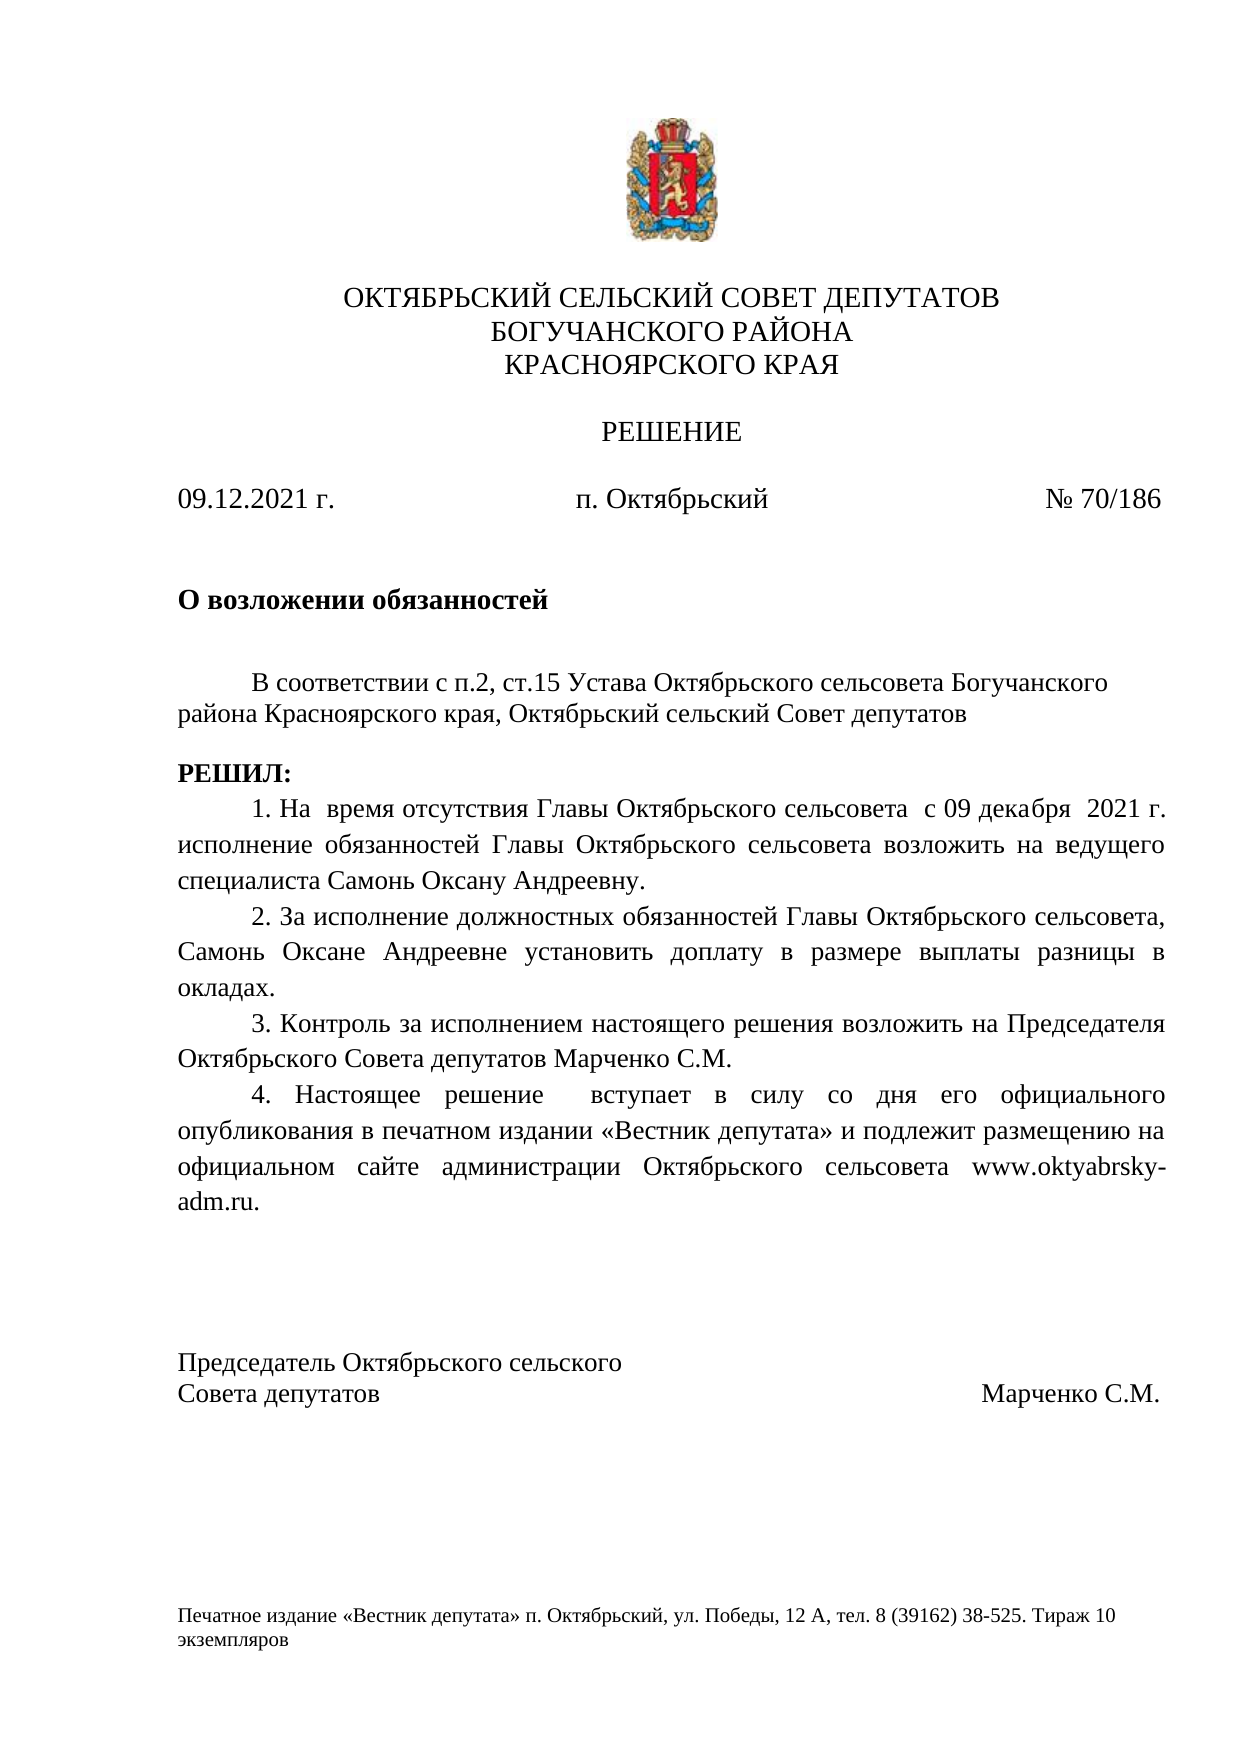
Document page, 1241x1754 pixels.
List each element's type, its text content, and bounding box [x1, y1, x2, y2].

text 4. Настоящее решение вступает в силу со дня его официального опубликования в печатном издании «Вестник депутата» и подлежит размещению на официальном сайте администрации Октябрьского сельсовета www.oktyabrsky-adm.ru. [177, 1078, 1167, 1217]
text 3. Контроль за исполнением настоящего решения возложить на Председателя Октябрьского Совета депутатов Марченко С.М. [177, 1007, 1167, 1074]
text ОКТЯБРЬСКИЙ СЕЛЬСКИЙ СОВЕТ ДЕПУТАТОВ [177, 280, 1167, 314]
text РЕШЕНИЕ [177, 414, 1167, 448]
text БОГУЧАНСКОГО РАЙОНА [177, 314, 1167, 347]
subtitle В соответствии с п.2, ст.15 Устава Октябрьского сельсовета Богучанского района Красноярского края, Октябрьский сельский Совет депутатов [177, 666, 1167, 728]
picture [626, 118, 718, 242]
text Председатель Октябрьского сельского [177, 1346, 1167, 1377]
text 09.12.2021 г. п. Октябрьский № 70/186 [177, 481, 1167, 515]
text Совета депутатов Марченко С.М. [177, 1377, 1167, 1408]
text О возложении обязанностей [177, 582, 1167, 616]
text 2. За исполнение должностных обязанностей Главы Октябрьского сельсовета, Самонь Оксане Андреевне установить доплату в размере выплаты разницы в окладах. [177, 899, 1167, 1002]
text КРАСНОЯРСКОГО КРАЯ [177, 347, 1167, 381]
text РЕШИЛ: [177, 757, 1167, 788]
text 1. На время отсутствия Главы Октябрьского сельсовета с 09 декабря 2021 г. исполнение обязанностей Главы Октябрьского сельсовета возложить на ведущего специалиста Самонь Оксану Андреевну. [177, 792, 1167, 895]
